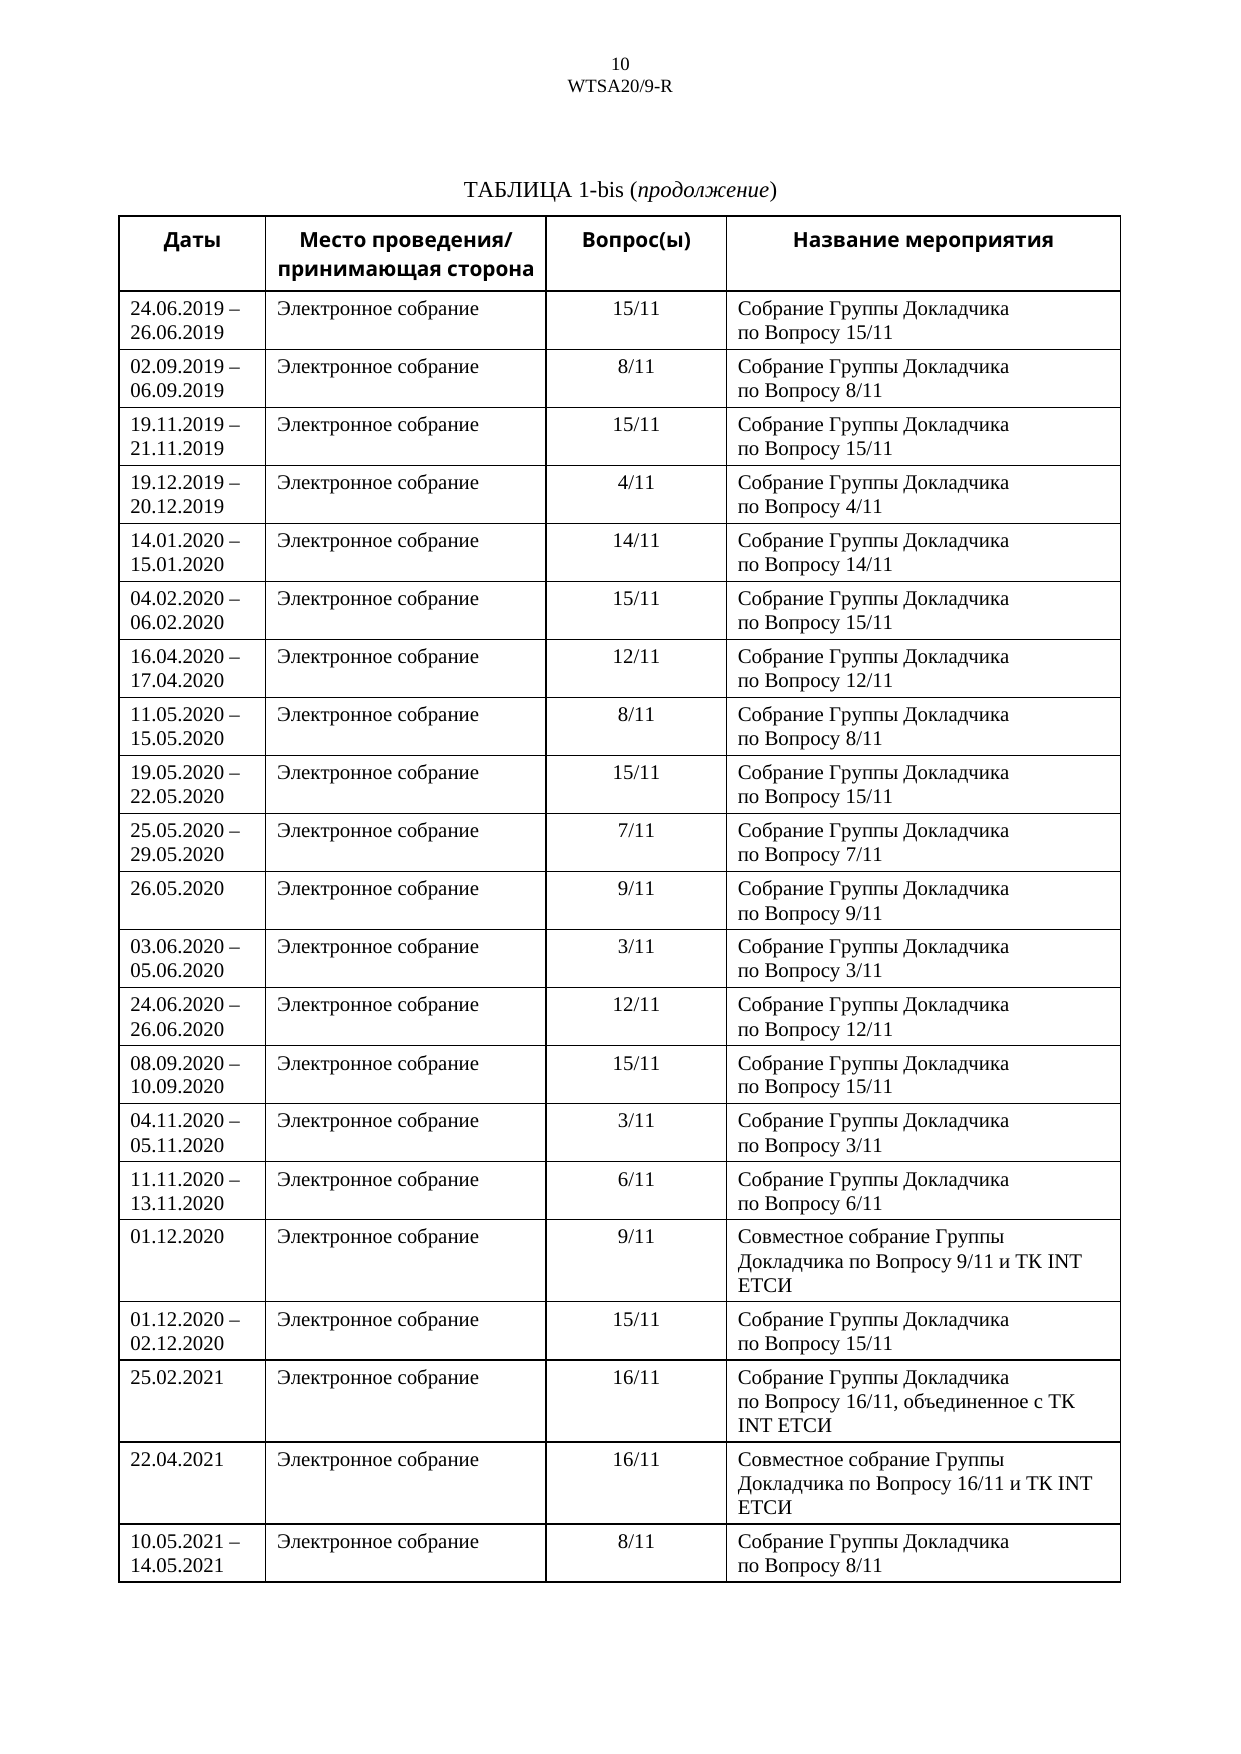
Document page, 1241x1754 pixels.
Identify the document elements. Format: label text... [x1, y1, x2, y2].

table_cell 11.05.2020 – 15.05.2020 [120, 698, 265, 754]
table_cell 15/11 [547, 292, 726, 348]
table_cell Электронное собрание [266, 1361, 545, 1441]
table_cell 8/11 [547, 698, 726, 754]
table_header Место проведения/ принимающая сторона [266, 217, 545, 290]
table_cell 24.06.2020 – 26.06.2020 [120, 988, 265, 1045]
table_cell Электронное собрание [266, 1443, 545, 1523]
table_cell 4/11 [547, 466, 726, 522]
table_cell Электронное собрание [266, 756, 545, 813]
table_cell Собрание Группы Докладчика по Вопросу 3/11 [727, 930, 1120, 987]
table_cell 11.11.2020 – 13.11.2020 [120, 1162, 265, 1219]
table_header Вопрос(ы) [547, 217, 726, 290]
table_cell 7/11 [547, 814, 726, 871]
table_cell Совместное собрание Группы Докладчика по Вопросу 16/11 и ТК INT ЕТСИ [727, 1443, 1120, 1523]
table_cell 25.02.2021 [120, 1361, 265, 1441]
table_cell 6/11 [547, 1162, 726, 1219]
table_cell Электронное собрание [266, 872, 545, 929]
table_cell 14.01.2020 – 15.01.2020 [120, 524, 265, 581]
table_cell Электронное собрание [266, 1162, 545, 1219]
table_cell Электронное собрание [266, 1046, 545, 1103]
table_cell Собрание Группы Докладчика по Вопросу 15/11 [727, 408, 1120, 464]
table_cell Электронное собрание [266, 1220, 545, 1301]
table_cell Электронное собрание [266, 698, 545, 754]
table_cell Электронное собрание [266, 640, 545, 697]
table_cell Собрание Группы Докладчика по Вопросу 15/11 [727, 582, 1120, 638]
table_cell Собрание Группы Докладчика по Вопросу 15/11 [727, 1302, 1120, 1359]
table_cell Электронное собрание [266, 1104, 545, 1161]
table_cell Электронное собрание [266, 350, 545, 406]
table_cell 02.09.2019 – 06.09.2019 [120, 350, 265, 406]
table_cell 9/11 [547, 1220, 726, 1301]
table_cell 25.05.2020 – 29.05.2020 [120, 814, 265, 871]
table_cell 04.02.2020 – 06.02.2020 [120, 582, 265, 638]
table_cell 24.06.2019 – 26.06.2019 [120, 292, 265, 348]
table_cell 16/11 [547, 1443, 726, 1523]
table_cell 15/11 [547, 756, 726, 813]
table_cell 08.09.2020 – 10.09.2020 [120, 1046, 265, 1103]
table_cell 01.12.2020 [120, 1220, 265, 1301]
table_cell 14/11 [547, 524, 726, 581]
table_cell 3/11 [547, 930, 726, 987]
table_cell Собрание Группы Докладчика по Вопросу 6/11 [727, 1162, 1120, 1219]
table_cell 26.05.2020 [120, 872, 265, 929]
table_cell Электронное собрание [266, 988, 545, 1045]
table_cell 10.05.2021 – 14.05.2021 [120, 1525, 265, 1581]
table_cell 12/11 [547, 988, 726, 1045]
table_cell Электронное собрание [266, 582, 545, 638]
table_cell Электронное собрание [266, 524, 545, 581]
table_cell Собрание Группы Докладчика по Вопросу 15/11 [727, 756, 1120, 813]
table_cell 8/11 [547, 1525, 726, 1581]
table_cell Собрание Группы Докладчика по Вопросу 16/11, объединенное с ТК INT ЕТСИ [727, 1361, 1120, 1441]
table_cell 01.12.2020 – 02.12.2020 [120, 1302, 265, 1359]
table_cell Собрание Группы Докладчика по Вопросу 15/11 [727, 292, 1120, 348]
table_cell Электронное собрание [266, 1525, 545, 1581]
table_cell Собрание Группы Докладчика по Вопросу 4/11 [727, 466, 1120, 522]
table_cell 8/11 [547, 350, 726, 406]
table_cell Собрание Группы Докладчика по Вопросу 9/11 [727, 872, 1120, 929]
table_cell 03.06.2020 – 05.06.2020 [120, 930, 265, 987]
table_cell Совместное собрание Группы Докладчика по Вопросу 9/11 и ТК INT ЕТСИ [727, 1220, 1120, 1301]
table_cell 19.05.2020 – 22.05.2020 [120, 756, 265, 813]
table_header Название мероприятия [727, 217, 1120, 290]
table_cell 3/11 [547, 1104, 726, 1161]
table_cell Электронное собрание [266, 466, 545, 522]
table_cell 15/11 [547, 408, 726, 464]
text ТАБЛИЦА 1-bis (продолжение) [118, 176, 1122, 203]
table_cell 15/11 [547, 1046, 726, 1103]
table_cell Собрание Группы Докладчика по Вопросу 8/11 [727, 1525, 1120, 1581]
table_cell 16.04.2020 – 17.04.2020 [120, 640, 265, 697]
table_cell Электронное собрание [266, 930, 545, 987]
table_cell Собрание Группы Докладчика по Вопросу 15/11 [727, 1046, 1120, 1103]
table_cell Электронное собрание [266, 1302, 545, 1359]
table_cell Электронное собрание [266, 292, 545, 348]
table_cell 16/11 [547, 1361, 726, 1441]
table_cell 15/11 [547, 1302, 726, 1359]
table_cell Собрание Группы Докладчика по Вопросу 8/11 [727, 350, 1120, 406]
table_cell 04.11.2020 – 05.11.2020 [120, 1104, 265, 1161]
table_cell Собрание Группы Докладчика по Вопросу 14/11 [727, 524, 1120, 581]
table_cell Собрание Группы Докладчика по Вопросу 7/11 [727, 814, 1120, 871]
table_cell 19.12.2019 – 20.12.2019 [120, 466, 265, 522]
table_cell 9/11 [547, 872, 726, 929]
table_cell 22.04.2021 [120, 1443, 265, 1523]
table_cell Электронное собрание [266, 814, 545, 871]
table_cell 15/11 [547, 582, 726, 638]
table_header Даты [120, 217, 265, 290]
table_cell Электронное собрание [266, 408, 545, 464]
table_cell Собрание Группы Докладчика по Вопросу 3/11 [727, 1104, 1120, 1161]
table_cell Собрание Группы Докладчика по Вопросу 12/11 [727, 988, 1120, 1045]
table_cell 12/11 [547, 640, 726, 697]
table_cell 19.11.2019 – 21.11.2019 [120, 408, 265, 464]
table_cell Собрание Группы Докладчика по Вопросу 12/11 [727, 640, 1120, 697]
table_cell Собрание Группы Докладчика по Вопросу 8/11 [727, 698, 1120, 754]
